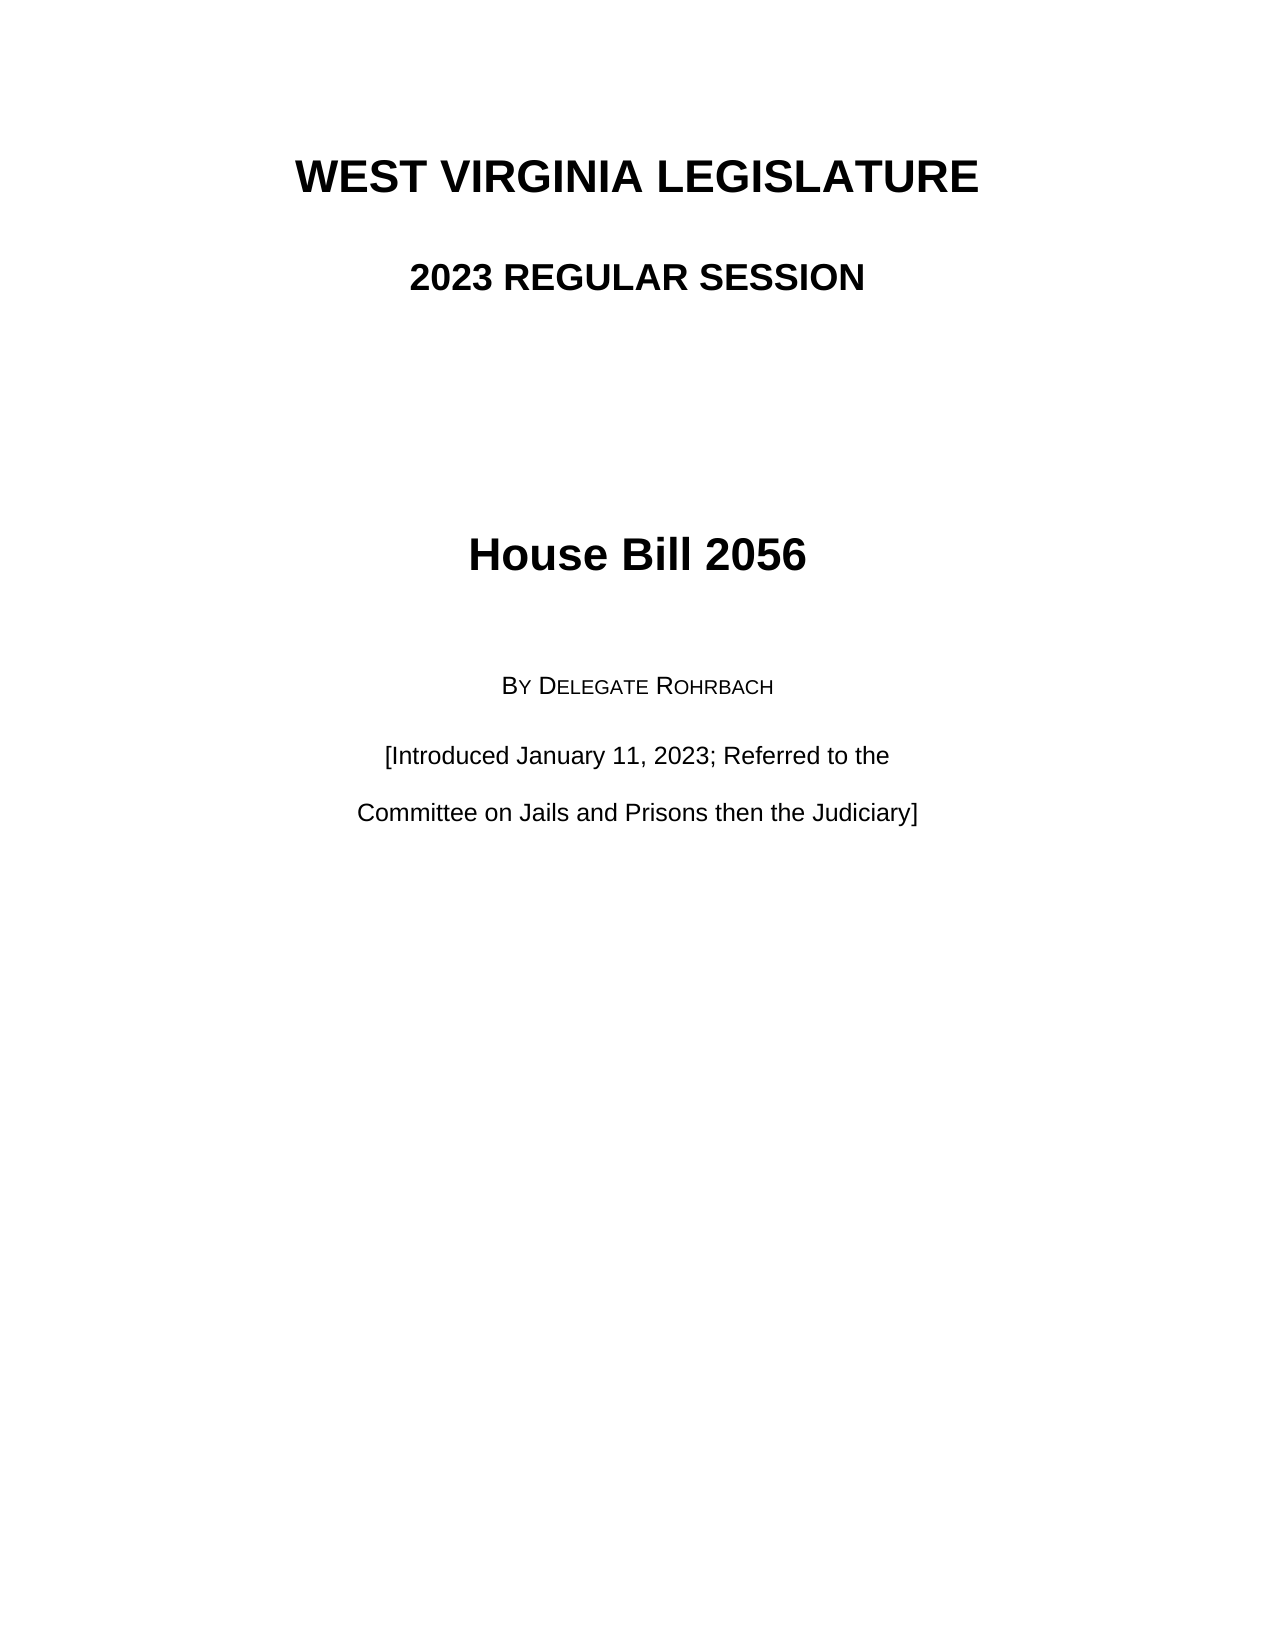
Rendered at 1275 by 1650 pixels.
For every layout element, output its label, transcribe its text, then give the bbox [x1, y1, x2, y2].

text [] [337, 741, 937, 827]
text By [337, 671, 937, 699]
title WEST virginia legislature [150, 150, 1125, 203]
text Bill [150, 528, 1125, 581]
title 2023 regular session [150, 255, 1125, 298]
